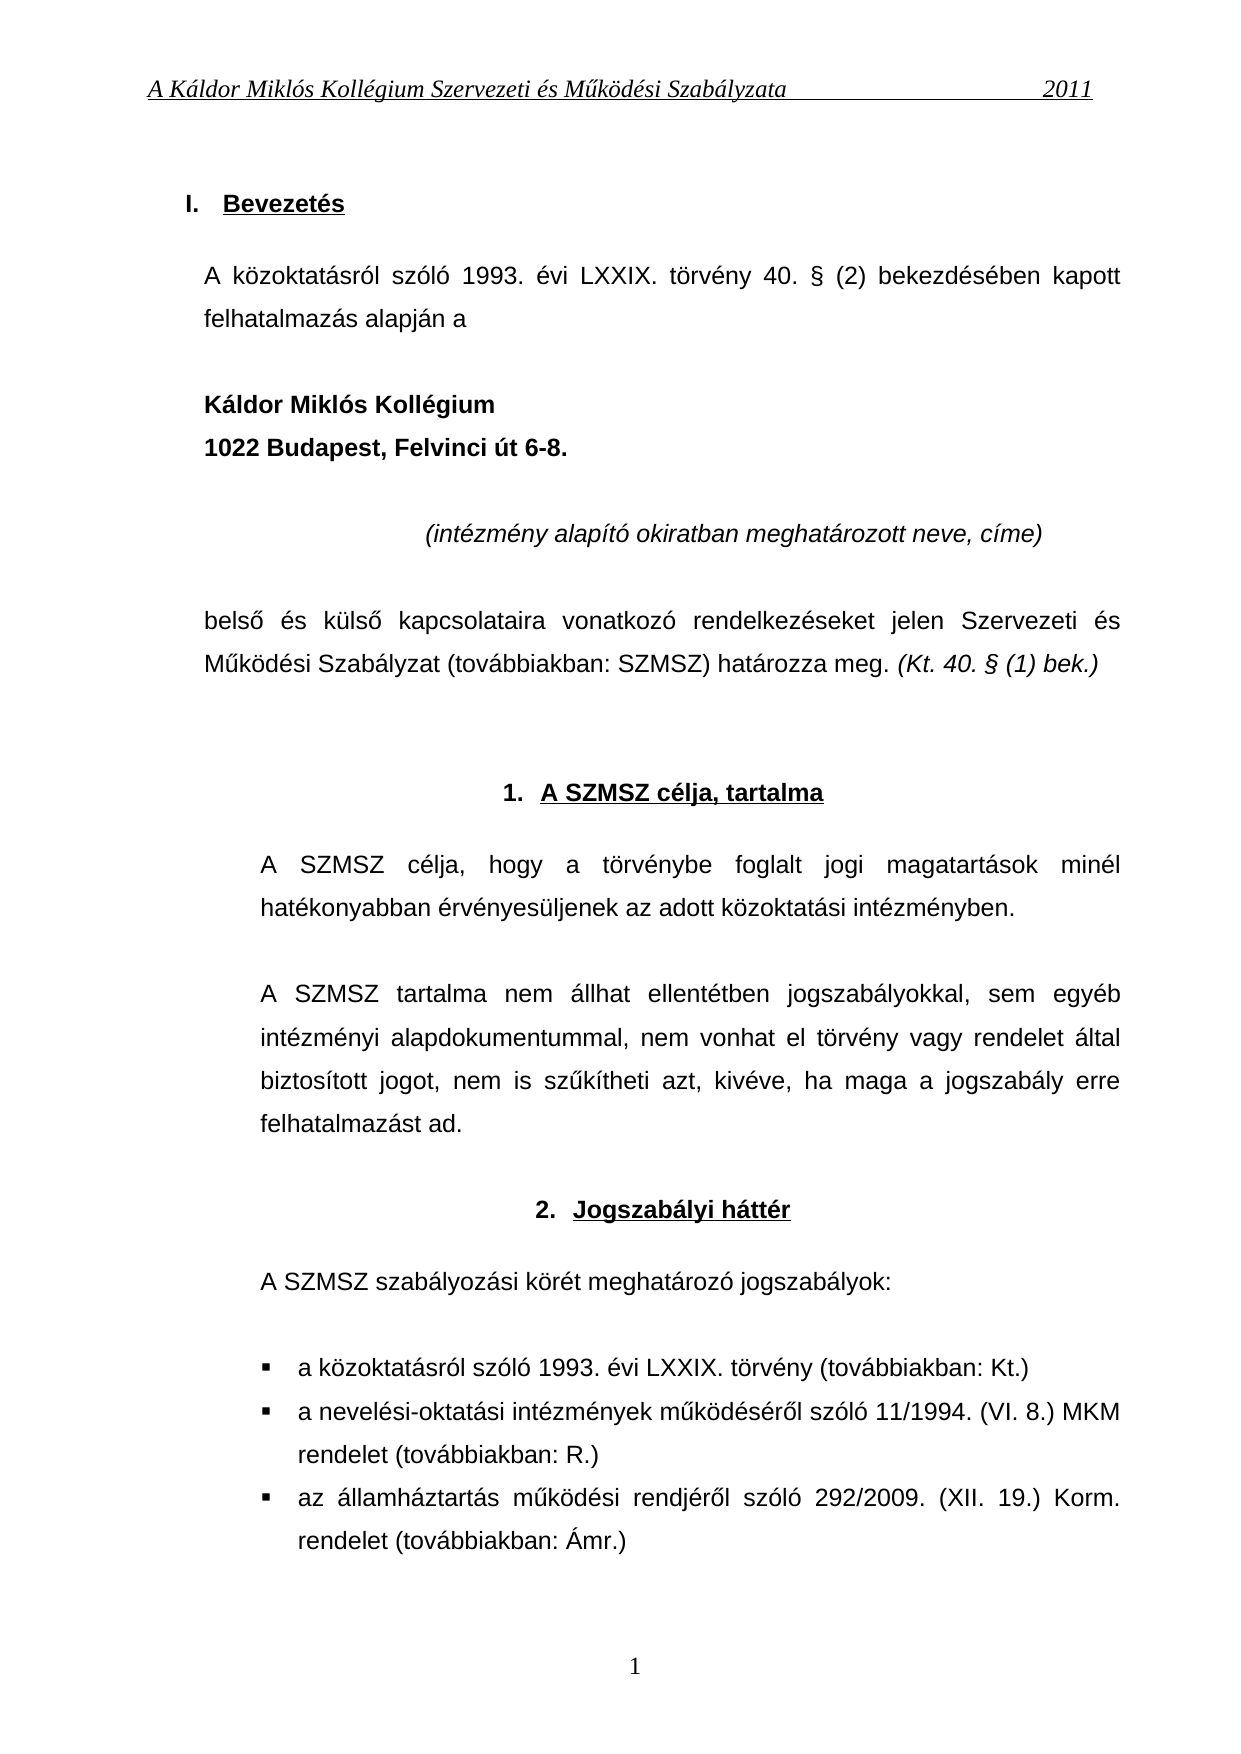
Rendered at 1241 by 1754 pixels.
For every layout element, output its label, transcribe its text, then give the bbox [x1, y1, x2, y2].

list a közoktatásról szóló 1993. évi LXXIX. törvény (továbbiakban: Kt.) [260, 1353, 1122, 1382]
subtitle A SZMSZ célja, tartalma [204, 778, 1122, 807]
subtitle Bevezetés [185, 189, 1122, 218]
text belső és külső kapcsolataira vonatkozó rendelkezéseket jelen Szervezeti és Működési Szabályzat (továbbiakban: SZMSZ) határozza meg. (Kt. 40. § (1) bek.) [204, 606, 1122, 678]
text A közoktatásról szóló 1993. évi LXXIX. törvény 40. § (2) bekezdésében kapott felhatalmazás alapján a [204, 261, 1122, 333]
text A SZMSZ szabályozási körét meghatározó jogszabályok: [260, 1267, 1122, 1296]
subtitle Jogszabályi háttér [204, 1195, 1122, 1224]
list az államháztartás működési rendjéről szóló 292/2009. (XII. 19.) Korm. rendelet (továbbiakban: Ámr.) [260, 1483, 1122, 1555]
text A SZMSZ tartalma nem állhat ellentétben jogszabályokkal, sem egyéb intézményi alapdokumentummal, nem vonhat el törvény vagy rendelet által biztosított jogot, nem is szűkítheti azt, kivéve, ha maga a jogszabály erre felhatalmazást ad. [260, 979, 1122, 1138]
text 1022 Budapest, Felvinci út 6-8. [204, 433, 1122, 462]
text A SZMSZ célja, hogy a törvénybe foglalt jogi magatartások minél hatékonyabban érvényesüljenek az adott közoktatási intézményben. [260, 850, 1122, 922]
text (intézmény alapító okiratban meghatározott neve, címe) [425, 519, 1122, 548]
list a nevelési-oktatási intézmények működéséről szóló 11/1994. (VI. 8.) MKM rendelet (továbbiakban: R.) [260, 1396, 1122, 1468]
text Káldor Miklós Kollégium [148, 390, 1122, 419]
